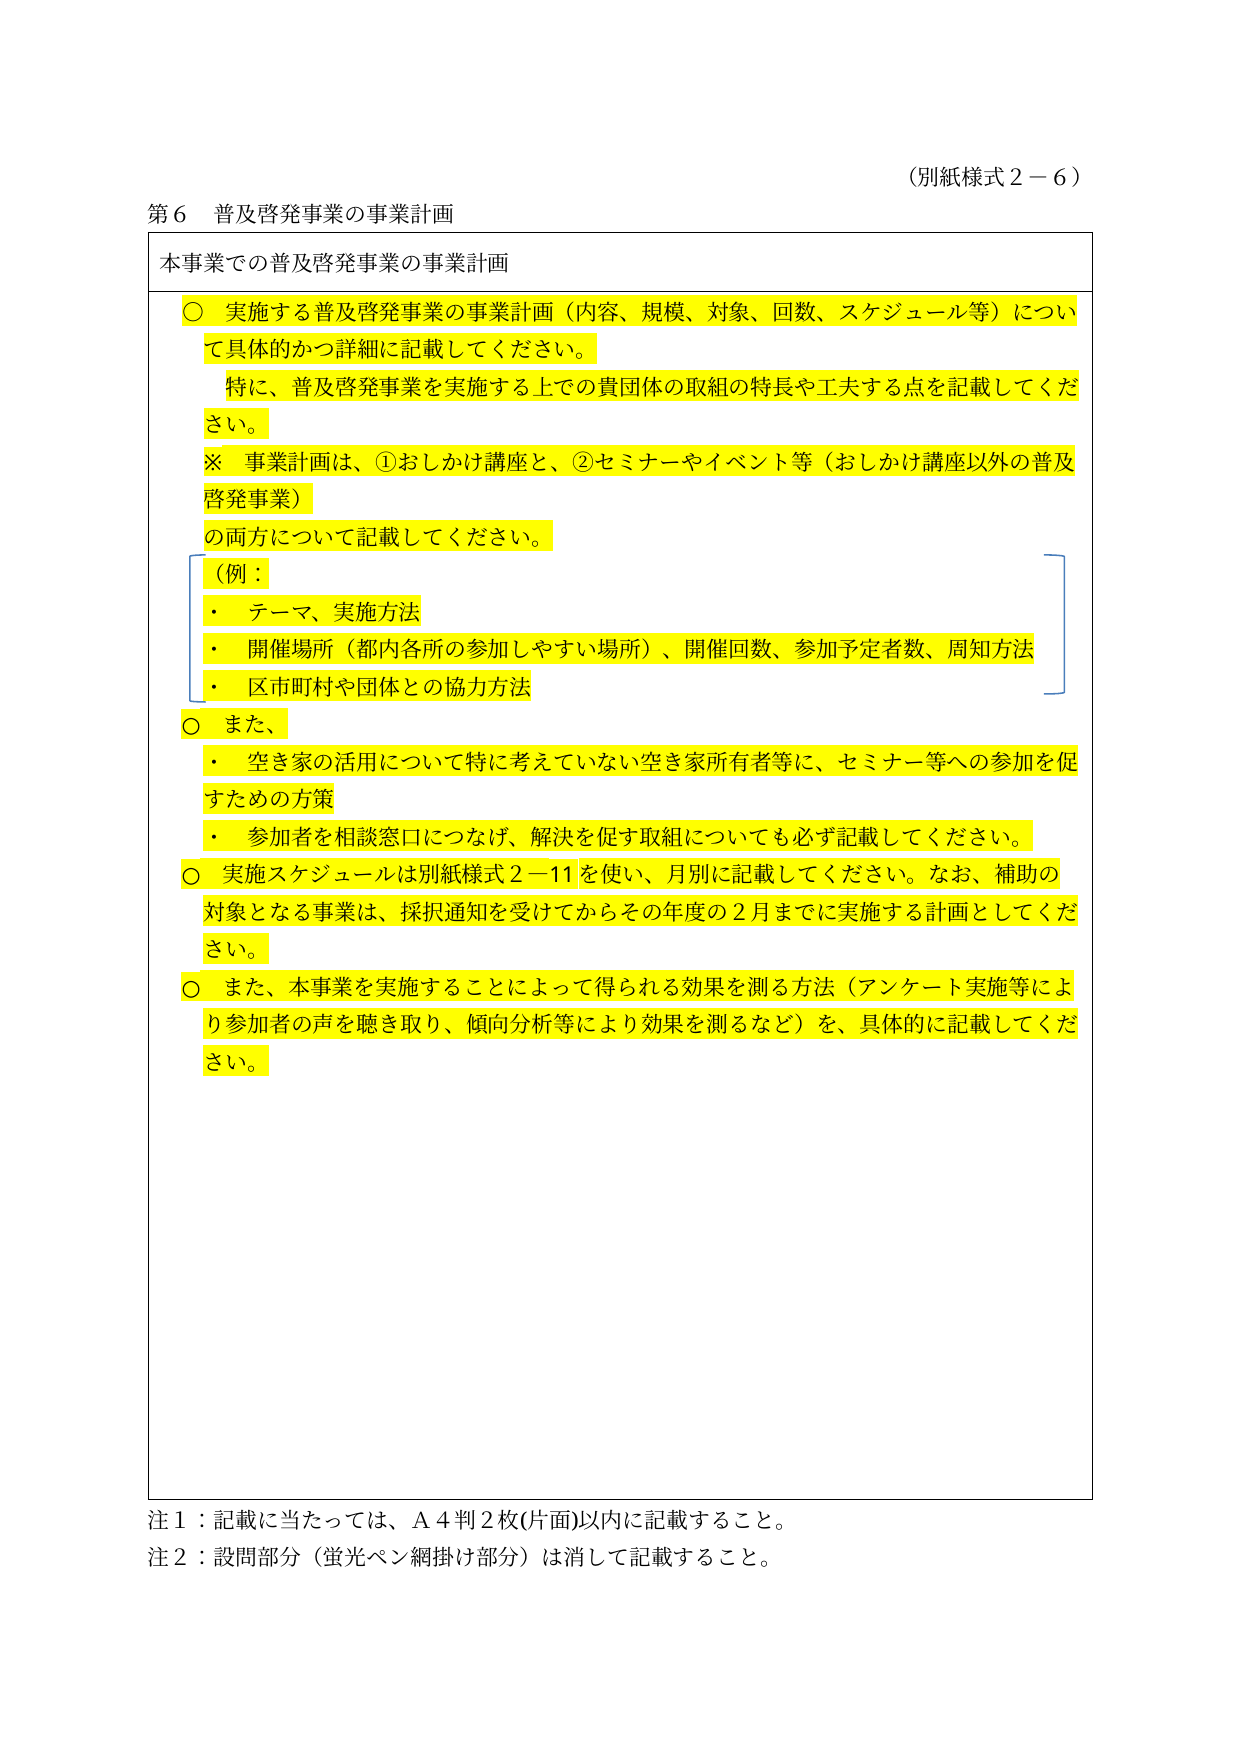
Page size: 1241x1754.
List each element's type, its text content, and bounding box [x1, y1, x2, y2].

text （別紙様式２－６） [148, 157, 1092, 194]
text 第６ 普及啓発事業の事業計画 [148, 194, 1092, 232]
text 注１：記載に当たっては、Ａ４判２枚(片面)以内に記載すること。 [148, 1500, 1092, 1538]
text 注２：設問部分（蛍光ペン網掛け部分）は消して記載すること。 [148, 1538, 1092, 1575]
table_header 本事業での普及啓発事業の事業計画 [149, 233, 1092, 291]
table_cell ○ 実施する普及啓発事業の事業計画（内容、規模、対象、回数、スケジュール等）について具体的かつ詳細に記載してください。 特に、普及啓発事業を実施する上での貴団体の取組の特長や工夫する点を記載してください。 ※ 事業計画は、①おしかけ講座と、②セミナーやイベント等（おしかけ講座以外の普及啓発事業） の両方について記載してください。 （例： ・ テーマ、実施方法 ・ 開催場所（都内各所の参加しやすい場所）、開催回数、参加予定者数、周知方法 ・ 区市町村や団体との協力方法 ○ また、 ・ 空き家の活用について特に考えていない空き家所有者等に、セミナー等への参加を促すための方策 ・ 参加者を相談窓口につなげ、解決を促す取組についても必ず記載してください。 ○ 実施スケジュールは別紙様式２―11を使い、月別に記載してください。なお、補助の対象となる事業は、採択通知を受けてからその年度の２月までに実施する計画としてください。 ○ また、本事業を実施することによって得られる効果を測る方法（アンケート実施等により参加者の声を聴き取り、傾向分析等により効果を測るなど）を、具体的に記載してください。 [149, 292, 1092, 1499]
